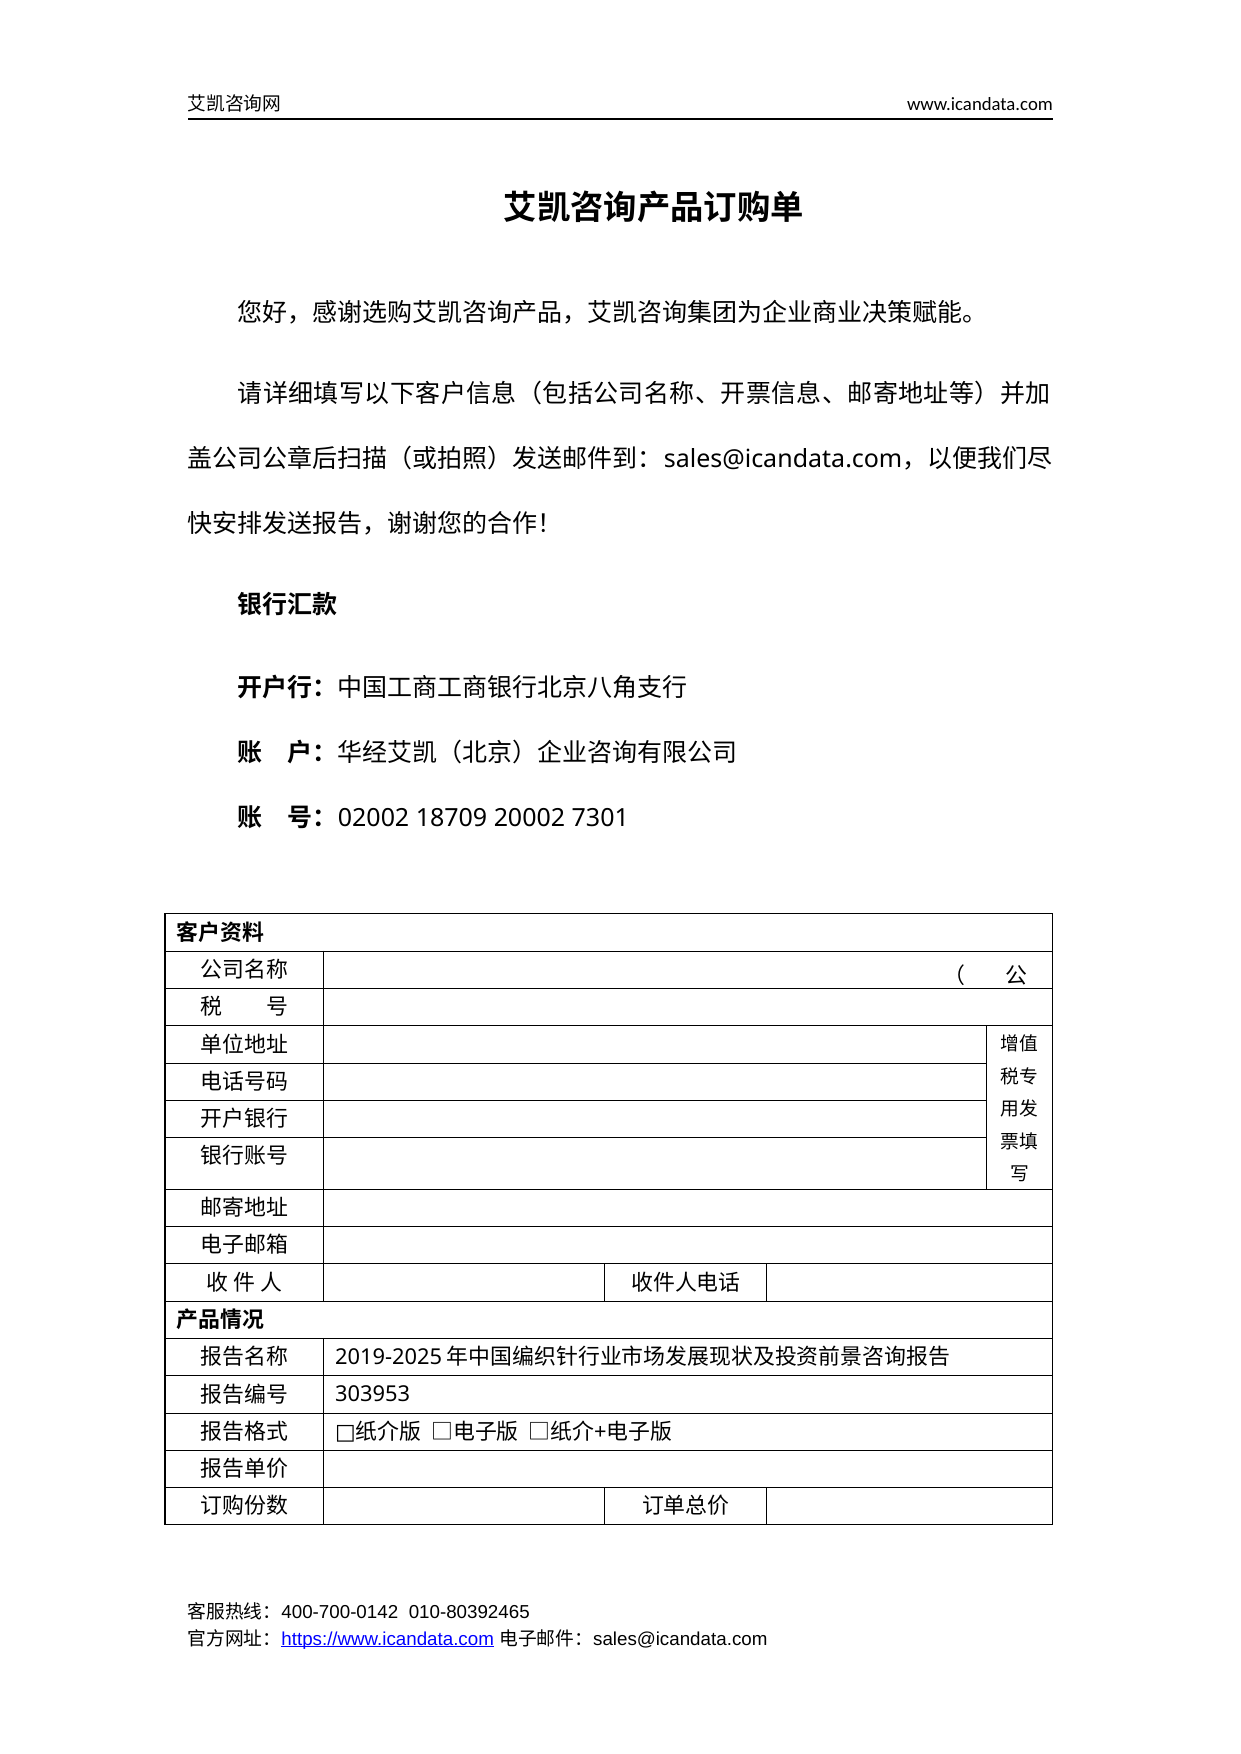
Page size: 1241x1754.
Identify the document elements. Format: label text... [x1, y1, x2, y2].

table_cell [767, 1488, 1052, 1524]
table_cell [324, 1451, 1052, 1487]
text 账 号：02002 18709 20002 7301 [187, 783, 1053, 848]
table_cell [324, 1138, 986, 1189]
text 账 户：华经艾凯（北京）企业咨询有限公司 [187, 718, 1053, 783]
text 您好，感谢选购艾凯咨询产品，艾凯咨询集团为企业商业决策赋能。 [187, 278, 1053, 343]
table_cell 增值税专用发票填写 [987, 1026, 1052, 1189]
table_cell 报告编号 [166, 1376, 323, 1412]
table_cell [324, 1190, 1052, 1226]
table_cell [767, 1264, 1052, 1301]
table_cell 税 号 [166, 989, 323, 1025]
table_cell 电子邮箱 [166, 1227, 323, 1263]
table_cell 报告格式 [166, 1414, 323, 1450]
text 请详细填写以下客户信息（包括公司名称、开票信息、邮寄地址等）并加盖公司公章后扫描（或拍照）发送邮件到：sales@icandata.com，以便我们尽快安排发送报告，谢谢您的合作！ [187, 359, 1053, 554]
table_cell 报告名称 [166, 1339, 323, 1375]
table_cell 产品情况 [166, 1302, 1052, 1338]
table_cell □纸介版 □电子版 □纸介+电子版 [324, 1414, 1052, 1450]
text 银行汇款 [187, 570, 1053, 635]
table_cell [324, 1227, 1052, 1263]
table_cell 邮寄地址 [166, 1190, 323, 1226]
table_cell [324, 1101, 986, 1137]
table_cell [324, 1026, 986, 1062]
table_cell 收件人电话 [605, 1264, 766, 1301]
text 艾凯咨询产品订购单 [187, 172, 1053, 237]
table_cell 收 件 人 [166, 1264, 323, 1301]
table_cell 303953 [324, 1376, 1052, 1412]
table_header 客户资料 [166, 914, 1052, 951]
table_cell 单位地址 [166, 1026, 323, 1062]
table_cell 开户银行 [166, 1101, 323, 1137]
table_cell 报告单价 [166, 1451, 323, 1487]
table_cell 2019-2025年中国编织针行业市场发展现状及投资前景咨询报告 [324, 1339, 1052, 1375]
table_cell 订单总价 [605, 1488, 766, 1524]
table_cell 订购份数 [166, 1488, 323, 1524]
table_cell [324, 952, 1052, 988]
table_cell 银行账号 [166, 1138, 323, 1189]
table_cell [324, 1264, 604, 1301]
table_cell [324, 1488, 604, 1524]
text 开户行：中国工商工商银行北京八角支行 [187, 653, 1053, 718]
table_cell [324, 989, 1052, 1025]
table_cell 公司名称 [166, 952, 323, 988]
table_cell 电话号码 [166, 1064, 323, 1100]
table_cell [324, 1064, 986, 1100]
